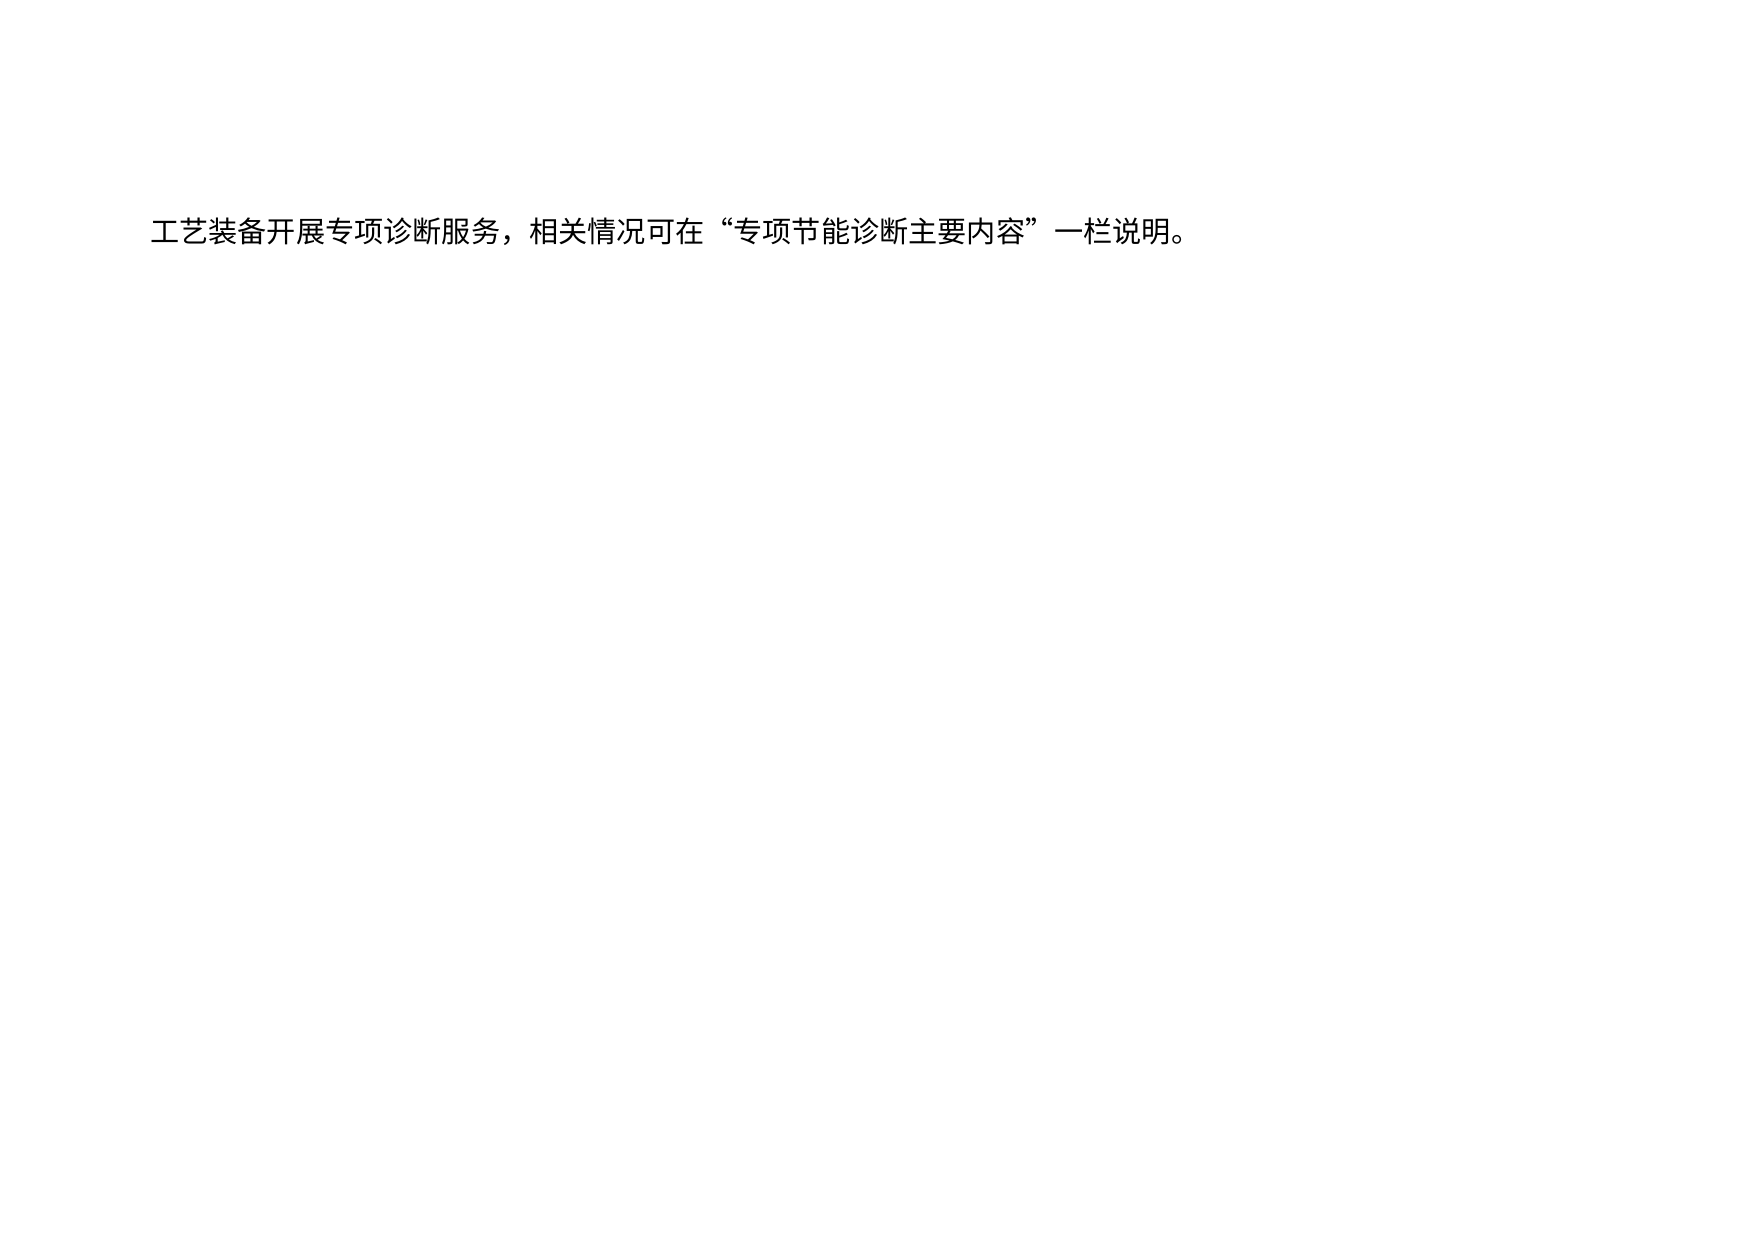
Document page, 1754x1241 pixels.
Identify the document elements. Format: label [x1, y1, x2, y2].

text [150, 198, 1604, 263]
